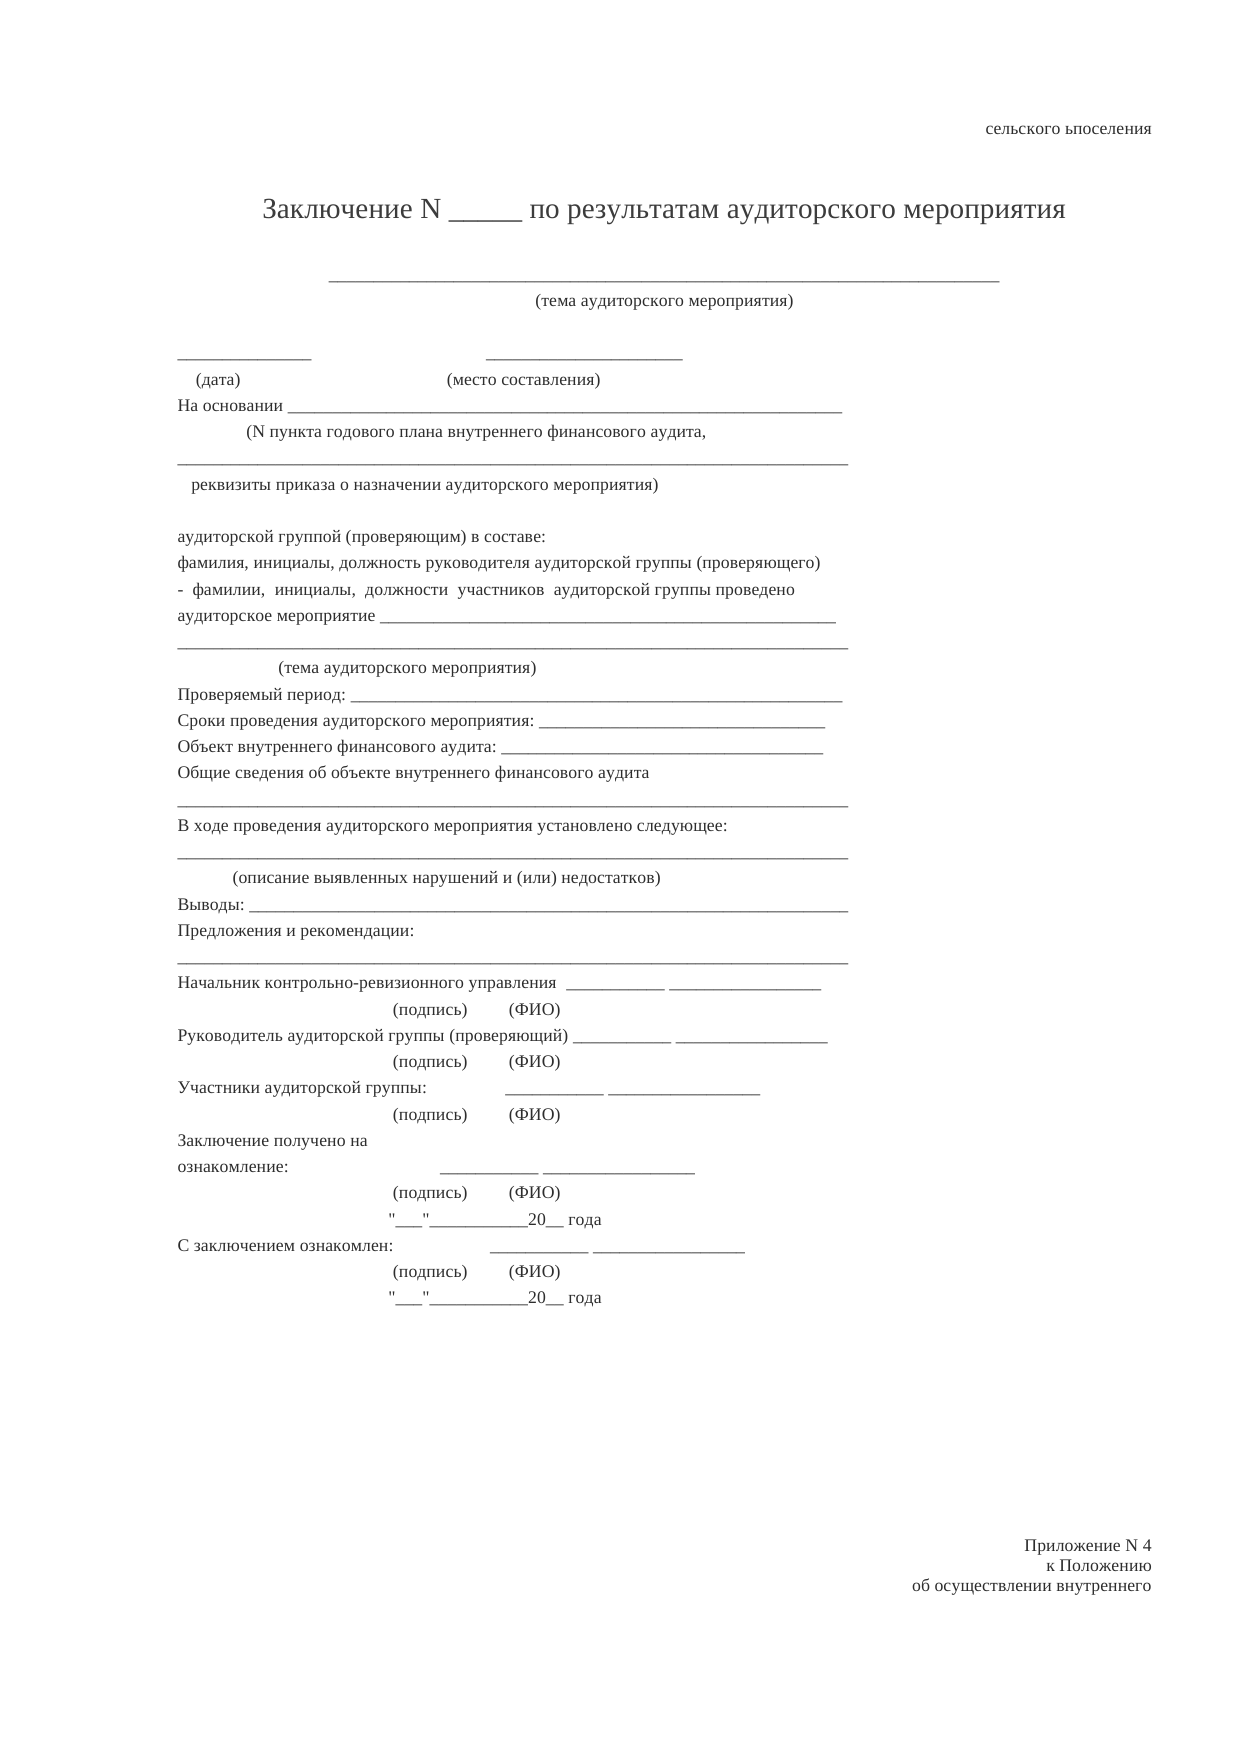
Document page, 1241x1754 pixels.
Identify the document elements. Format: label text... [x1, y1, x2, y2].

text Выводы: ___________________________________________________________________ [177, 887, 1152, 914]
text аудиторское мероприятие ___________________________________________________ [177, 599, 1152, 625]
text (подпись) (ФИО) [177, 1097, 1152, 1124]
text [177, 1534, 1152, 1595]
text "___"___________20__ года [177, 1202, 1152, 1229]
text Предложения и рекомендации: [177, 914, 1152, 940]
text сельского ьпоселения [177, 118, 1152, 138]
text Заключение N _____ по результатам аудиторского мероприятия [177, 191, 1152, 225]
text "___"___________20__ года [177, 1281, 1152, 1307]
text (подпись) (ФИО) [177, 992, 1152, 1019]
text Начальник контрольно-ревизионного управления ___________ _________________ [177, 966, 1152, 992]
text ___________________________________________________________________________ [177, 940, 1152, 966]
text (N пункта годового плана внутреннего финансового аудита, [177, 415, 1152, 441]
text ___________________________________________________________________________ [177, 835, 1152, 861]
text Проверяемый период: _______________________________________________________ [177, 677, 1152, 704]
text На основании ______________________________________________________________ [177, 389, 1152, 415]
text ___________________________________________________________________________ [177, 441, 1152, 467]
text (подпись) (ФИО) [177, 1045, 1152, 1071]
text С заключением ознакомлен: ___________ _________________ [177, 1229, 1152, 1255]
text ___________________________________________________________________________ [177, 625, 1152, 651]
text - фамилии, инициалы, должности участников аудиторской группы проведено [177, 572, 1152, 599]
text Общие сведения об объекте внутреннего финансового аудита [177, 756, 1152, 782]
text (описание выявленных нарушений и (или) недостатков) [177, 861, 1152, 887]
text ___________________________________________________________________________ (тема аудиторского мероприятия) [177, 231, 1152, 310]
text Объект внутреннего финансового аудита: ____________________________________ [177, 730, 1152, 756]
text Руководитель аудиторской группы (проверяющий) ___________ _________________ [177, 1019, 1152, 1045]
text Сроки проведения аудиторского мероприятия: ________________________________ [177, 704, 1152, 730]
text (тема аудиторского мероприятия) [177, 651, 1152, 677]
text аудиторской группой (проверяющим) в составе: [177, 494, 1152, 546]
text _______________ ______________________ [177, 310, 1152, 362]
text Участники аудиторской группы: ___________ _________________ [177, 1071, 1152, 1097]
text (подпись) (ФИО) [177, 1255, 1152, 1281]
text реквизиты приказа о назначении аудиторского мероприятия) [177, 467, 1152, 494]
text ___________________________________________________________________________ [177, 782, 1152, 809]
text В ходе проведения аудиторского мероприятия установлено следующее: [177, 809, 1152, 835]
text (подпись) (ФИО) [177, 1176, 1152, 1202]
text ознакомление: ___________ _________________ [177, 1150, 1152, 1176]
text фамилия, инициалы, должность руководителя аудиторской группы (проверяющего) [177, 546, 1152, 572]
text Заключение получено на [177, 1124, 1152, 1150]
text (дата) (место составления) [177, 362, 1152, 389]
